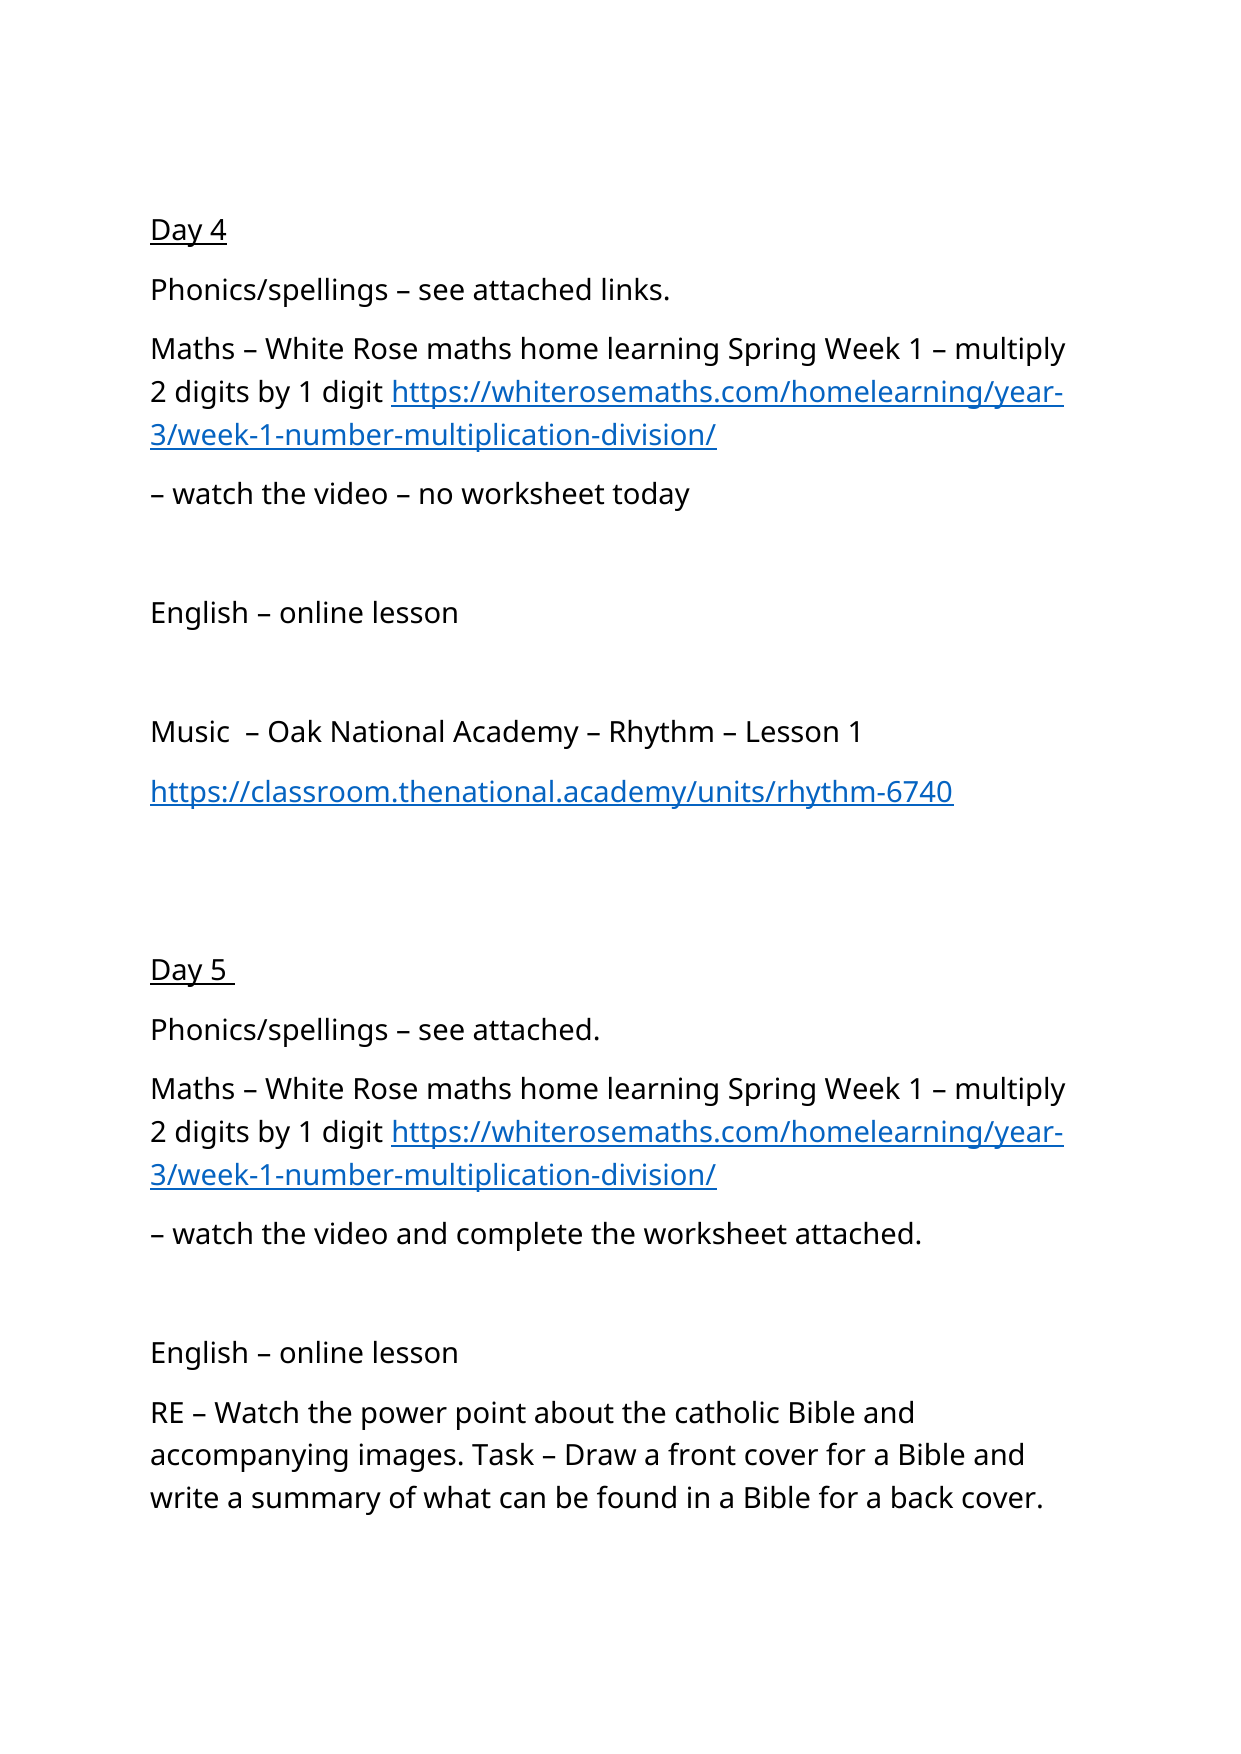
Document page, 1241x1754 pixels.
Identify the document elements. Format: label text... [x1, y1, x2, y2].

text English – online lesson [150, 592, 1090, 632]
text https://classroom.thenational.academy/units/rhythm-6740 [150, 771, 1090, 811]
text Day 5 [150, 949, 1090, 989]
text Maths – White Rose maths home learning Spring Week 1 – multiply 2 digits by 1 digit https://whiterosemaths.com/homelearning/year-3/week-1-number-multiplication-division/ [150, 1068, 1090, 1194]
text English – online lesson [150, 1332, 1090, 1372]
text Music – Oak National Academy – Rhythm – Lesson 1 [150, 711, 1090, 751]
text Phonics/spellings – see attached. [150, 1009, 1090, 1048]
text RE – Watch the power point about the catholic Bible and accompanying images. Task – Draw a front cover for a Bible and write a summary of what can be found in a Bible for a back cover. [150, 1392, 1090, 1517]
text Maths – White Rose maths home learning Spring Week 1 – multiply 2 digits by 1 digit https://whiterosemaths.com/homelearning/year-3/week-1-number-multiplication-division/ [150, 328, 1090, 454]
text – watch the video – no worksheet today [150, 473, 1090, 513]
text – watch the video and complete the worksheet attached. [150, 1213, 1090, 1253]
text Day 4 [150, 209, 1090, 249]
text Phonics/spellings – see attached links. [150, 269, 1090, 309]
